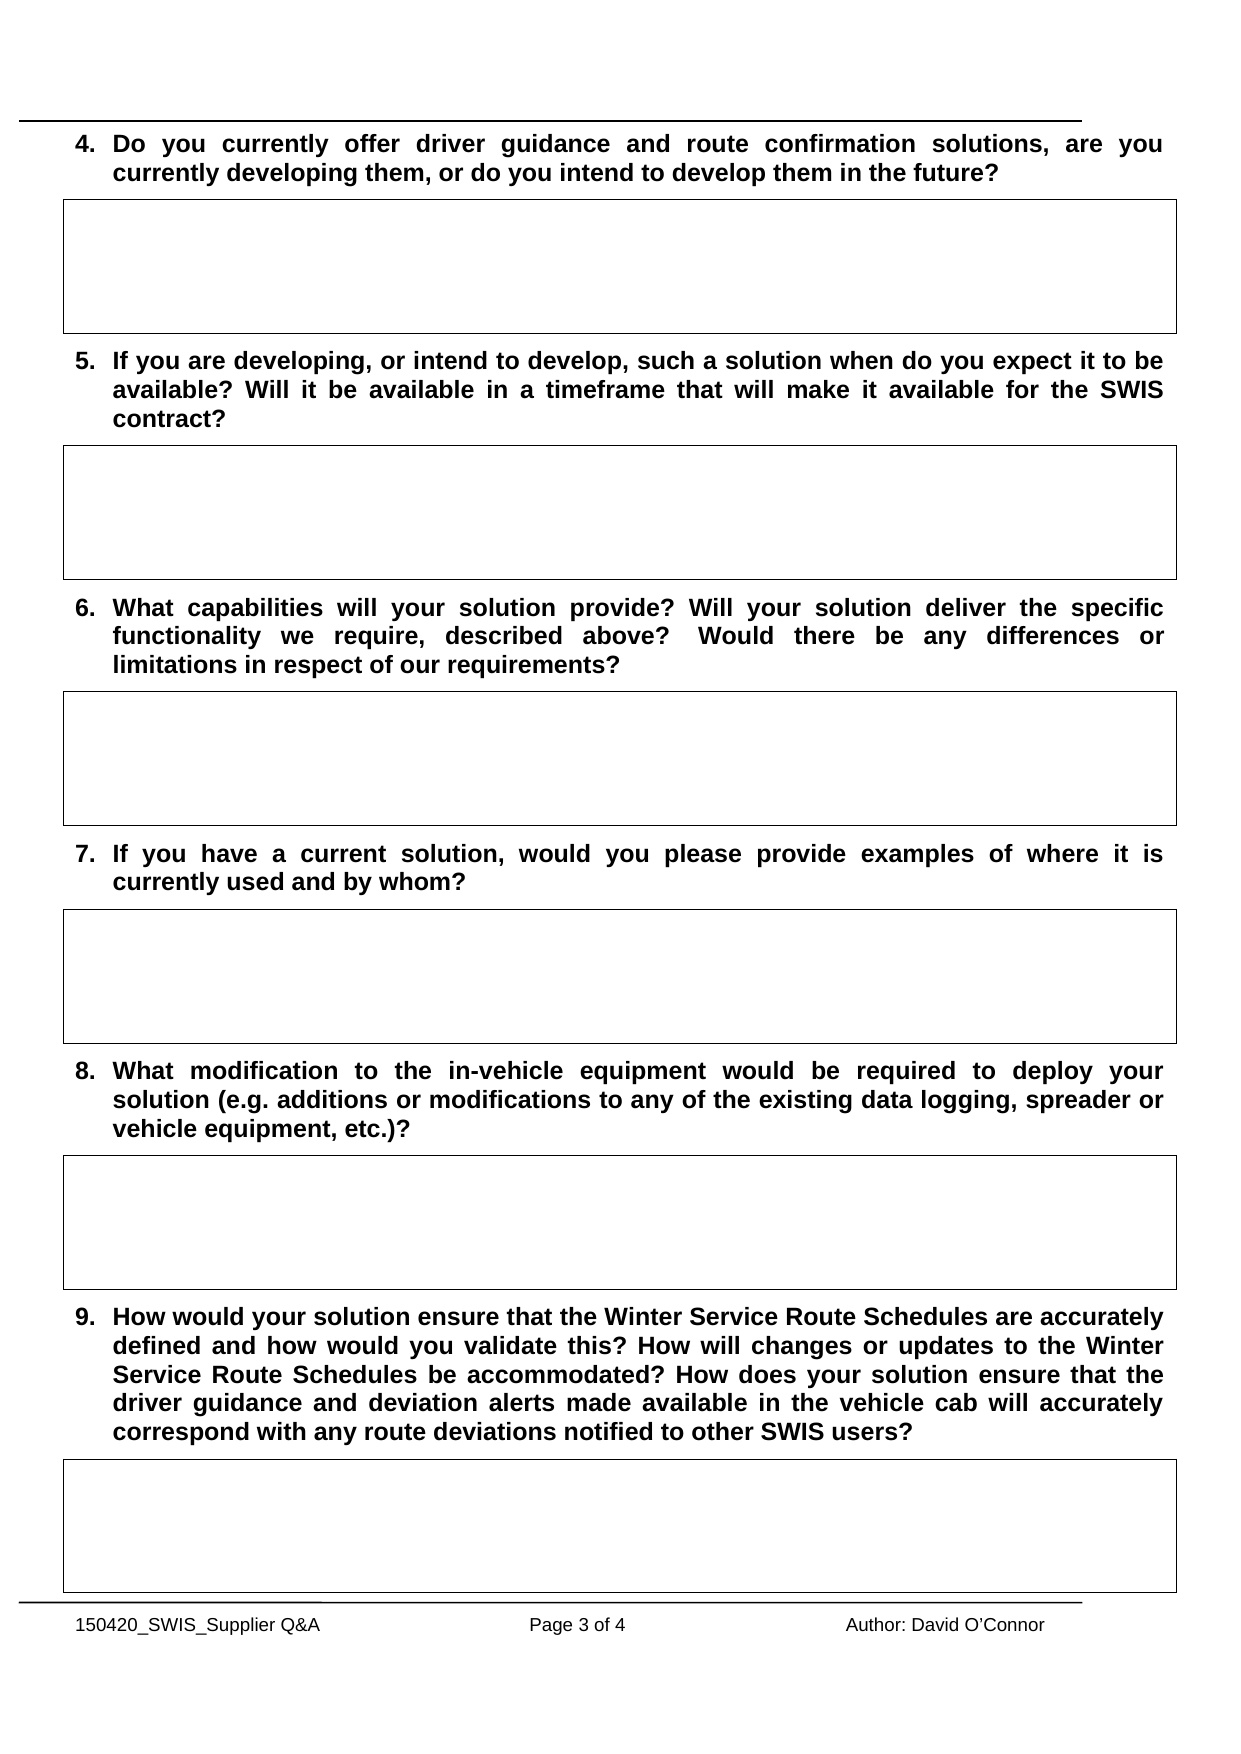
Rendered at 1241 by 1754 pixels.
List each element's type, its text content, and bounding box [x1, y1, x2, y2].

list If you are developing, or intend to develop, such a solution when do you expect it to be available? Will it be available in a timeframe that will make it available for the SWIS contract? [75, 346, 1165, 433]
table_header [64, 692, 1176, 825]
table_header [64, 200, 1176, 333]
list If you have a current solution, would you please provide examples of where it is currently used and by whom? [75, 839, 1165, 896]
list What capabilities will your solution provide? Will your solution deliver the specific functionality we require, described above? Would there be any differences or limitations in respect of our requirements? [75, 592, 1165, 679]
table_header [64, 1460, 1176, 1592]
list What modification to the in-vehicle equipment would be required to deploy your solution (e.g. additions or modifications to any of the existing data logging, spreader or vehicle equipment, etc.)? [75, 1056, 1165, 1142]
list How would your solution ensure that the Winter Service Route Schedules are accurately defined and how would you validate this? How will changes or updates to the Winter Service Route Schedules be accommodated? How does your solution ensure that the driver guidance and deviation alerts made available in the vehicle cab will accurately correspond with any route deviations notified to other SWIS users? [75, 1302, 1165, 1446]
table_header [64, 446, 1176, 579]
table_header [64, 910, 1176, 1042]
list Do you currently offer driver guidance and route confirmation solutions, are you currently developing them, or do you intend to develop them in the future? [75, 129, 1165, 186]
table_header [64, 1156, 1176, 1289]
